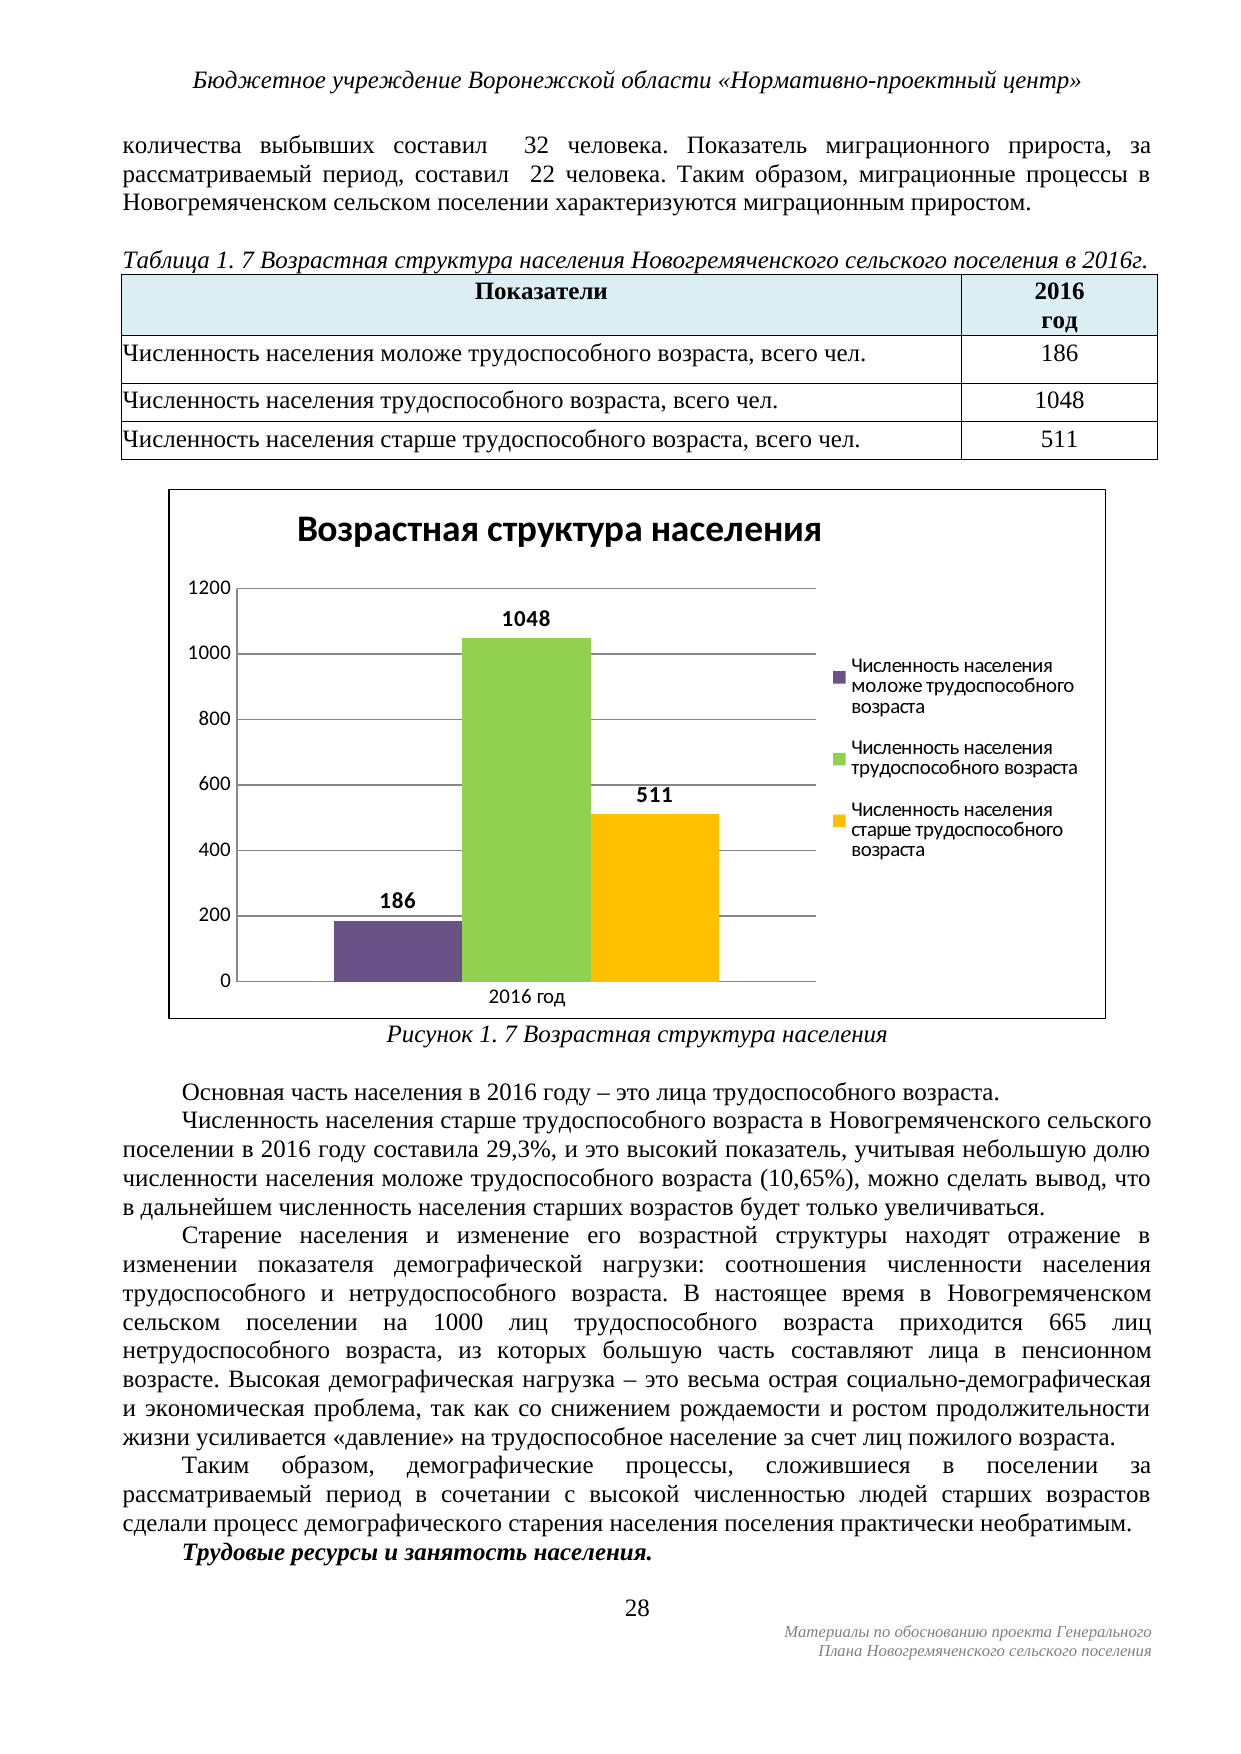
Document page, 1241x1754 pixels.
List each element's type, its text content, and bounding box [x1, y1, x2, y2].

text Трудовые ресурсы и занятость населения. [122, 1537, 1152, 1566]
table_cell Численность населения моложе трудоспособного возраста, всего чел. [122, 336, 961, 382]
table_header Показатели [122, 275, 961, 335]
table_cell Численность населения трудоспособного возраста, всего чел. [122, 384, 961, 421]
table_cell 511 [962, 422, 1157, 459]
table_header 2016 год [962, 275, 1157, 335]
text Численность населения старше трудоспособного возраста в Новогремяченского сельского поселении в 2016 году составила 29,3%, и это высокий показатель, учитывая небольшую долю численности населения моложе трудоспособного возраста (10,65%), можно сделать вывод, что в дальнейшем численность населения старших возрастов будет только увеличиваться. [122, 1106, 1152, 1221]
table_cell 186 [962, 336, 1157, 382]
text Рисунок 1. 7 Возрастная структура населения [122, 1019, 1152, 1048]
table_cell 1048 [962, 384, 1157, 421]
text Таким образом, демографические процессы, сложившиеся в поселении за рассматриваемый период в сочетании с высокой численностью людей старших возрастов сделали процесс демографического старения населения поселения практически необратимым. [122, 1451, 1152, 1537]
text Основная часть населения в 2016 году – это лица трудоспособного возраста. [122, 1077, 1152, 1106]
text Таблица 1. 7 Возрастная структура населения Новогремяченского сельского поселения в 2016г. [122, 245, 1152, 274]
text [122, 130, 1152, 216]
table_cell Численность населения старше трудоспособного возраста, всего чел. [122, 422, 961, 459]
text Старение населения и изменение его возрастной структуры находят отражение в изменении показателя демографической нагрузки: соотношения численности населения трудоспособного и нетрудоспособного возраста. В настоящее время в Новогремяченском сельском поселении на 1000 лиц трудоспособного возраста приходится 665 лиц нетрудоспособного возраста, из которых большую часть составляют лица в пенсионном возрасте. Высокая демографическая нагрузка – это весьма острая социально-демографическая и экономическая проблема, так как со снижением рождаемости и ростом продолжительности жизни усиливается «давление» на трудоспособное население за счет лиц пожилого возраста. [122, 1221, 1152, 1451]
